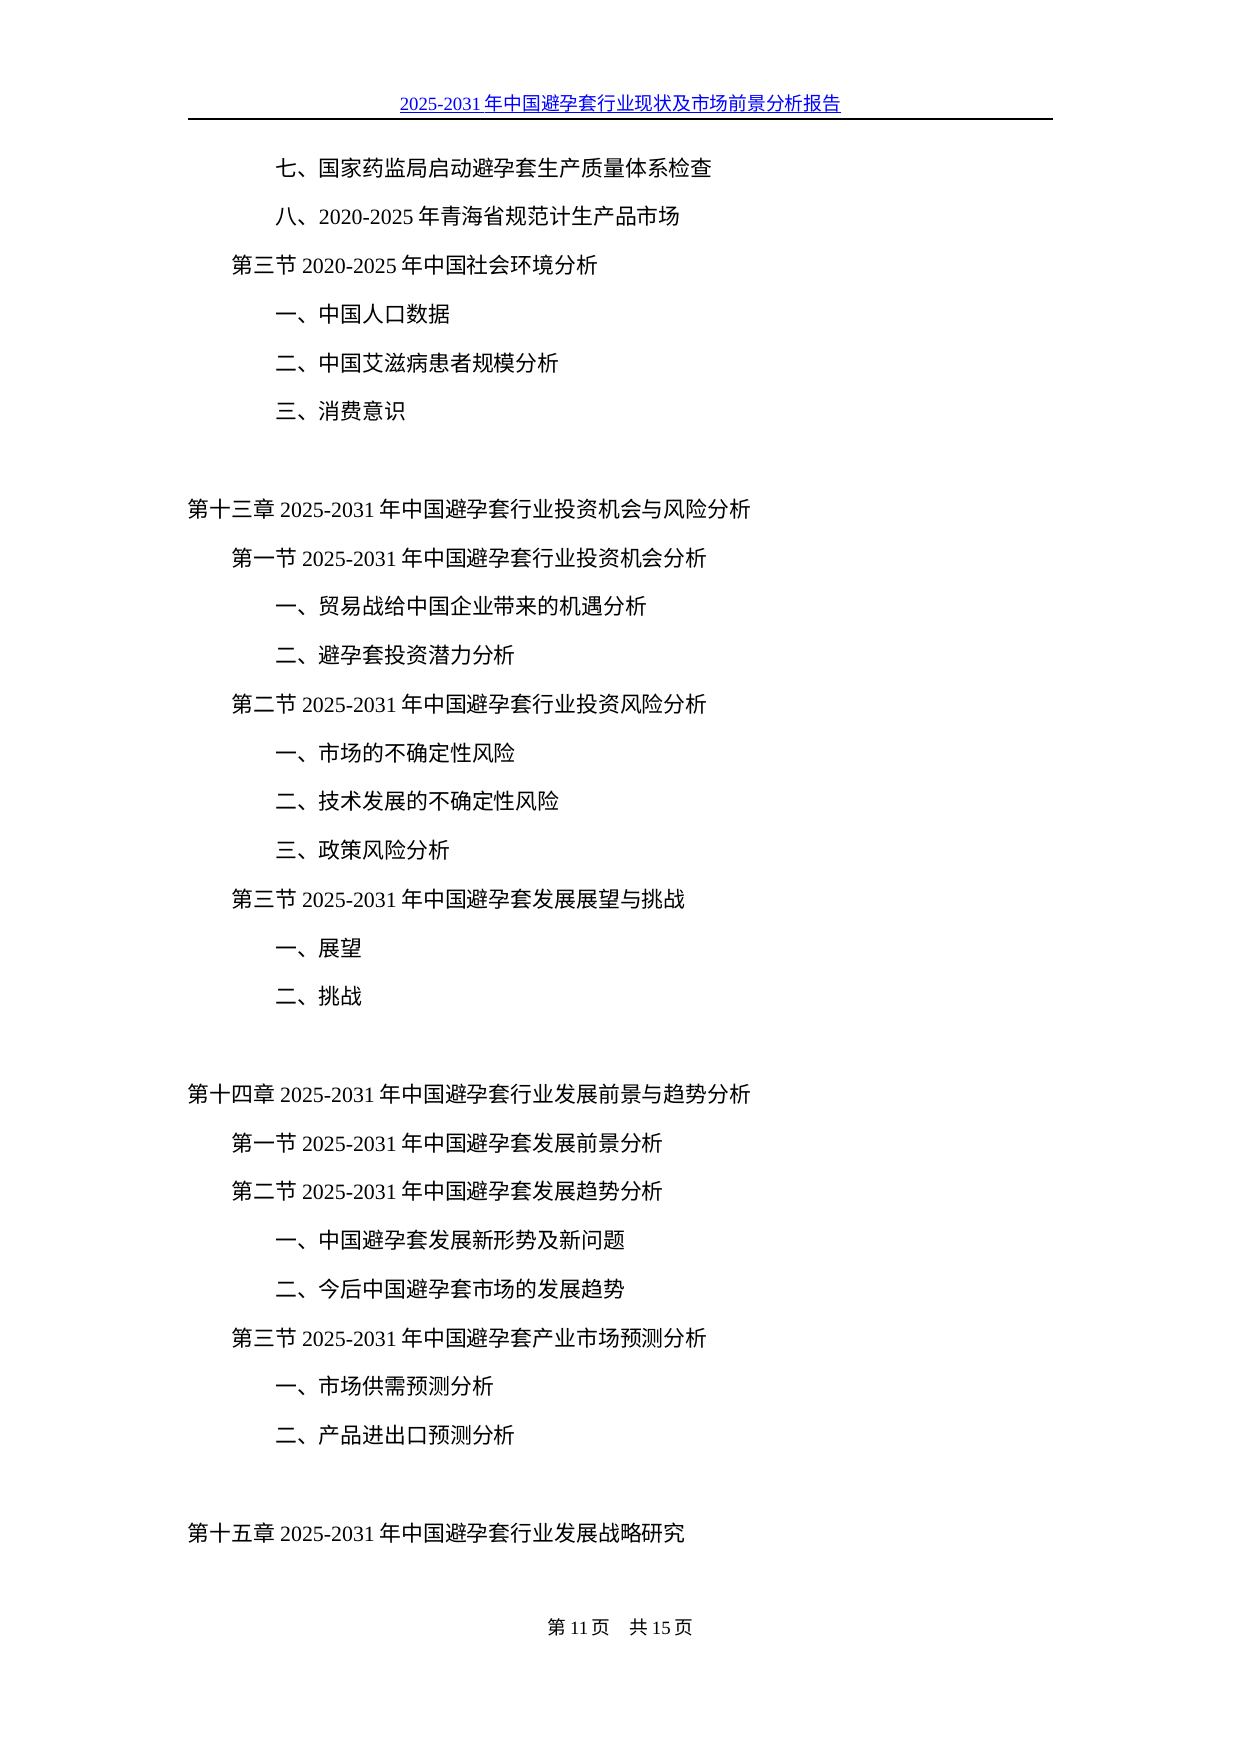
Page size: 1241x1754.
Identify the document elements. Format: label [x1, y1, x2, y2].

text [187, 150, 1053, 1548]
